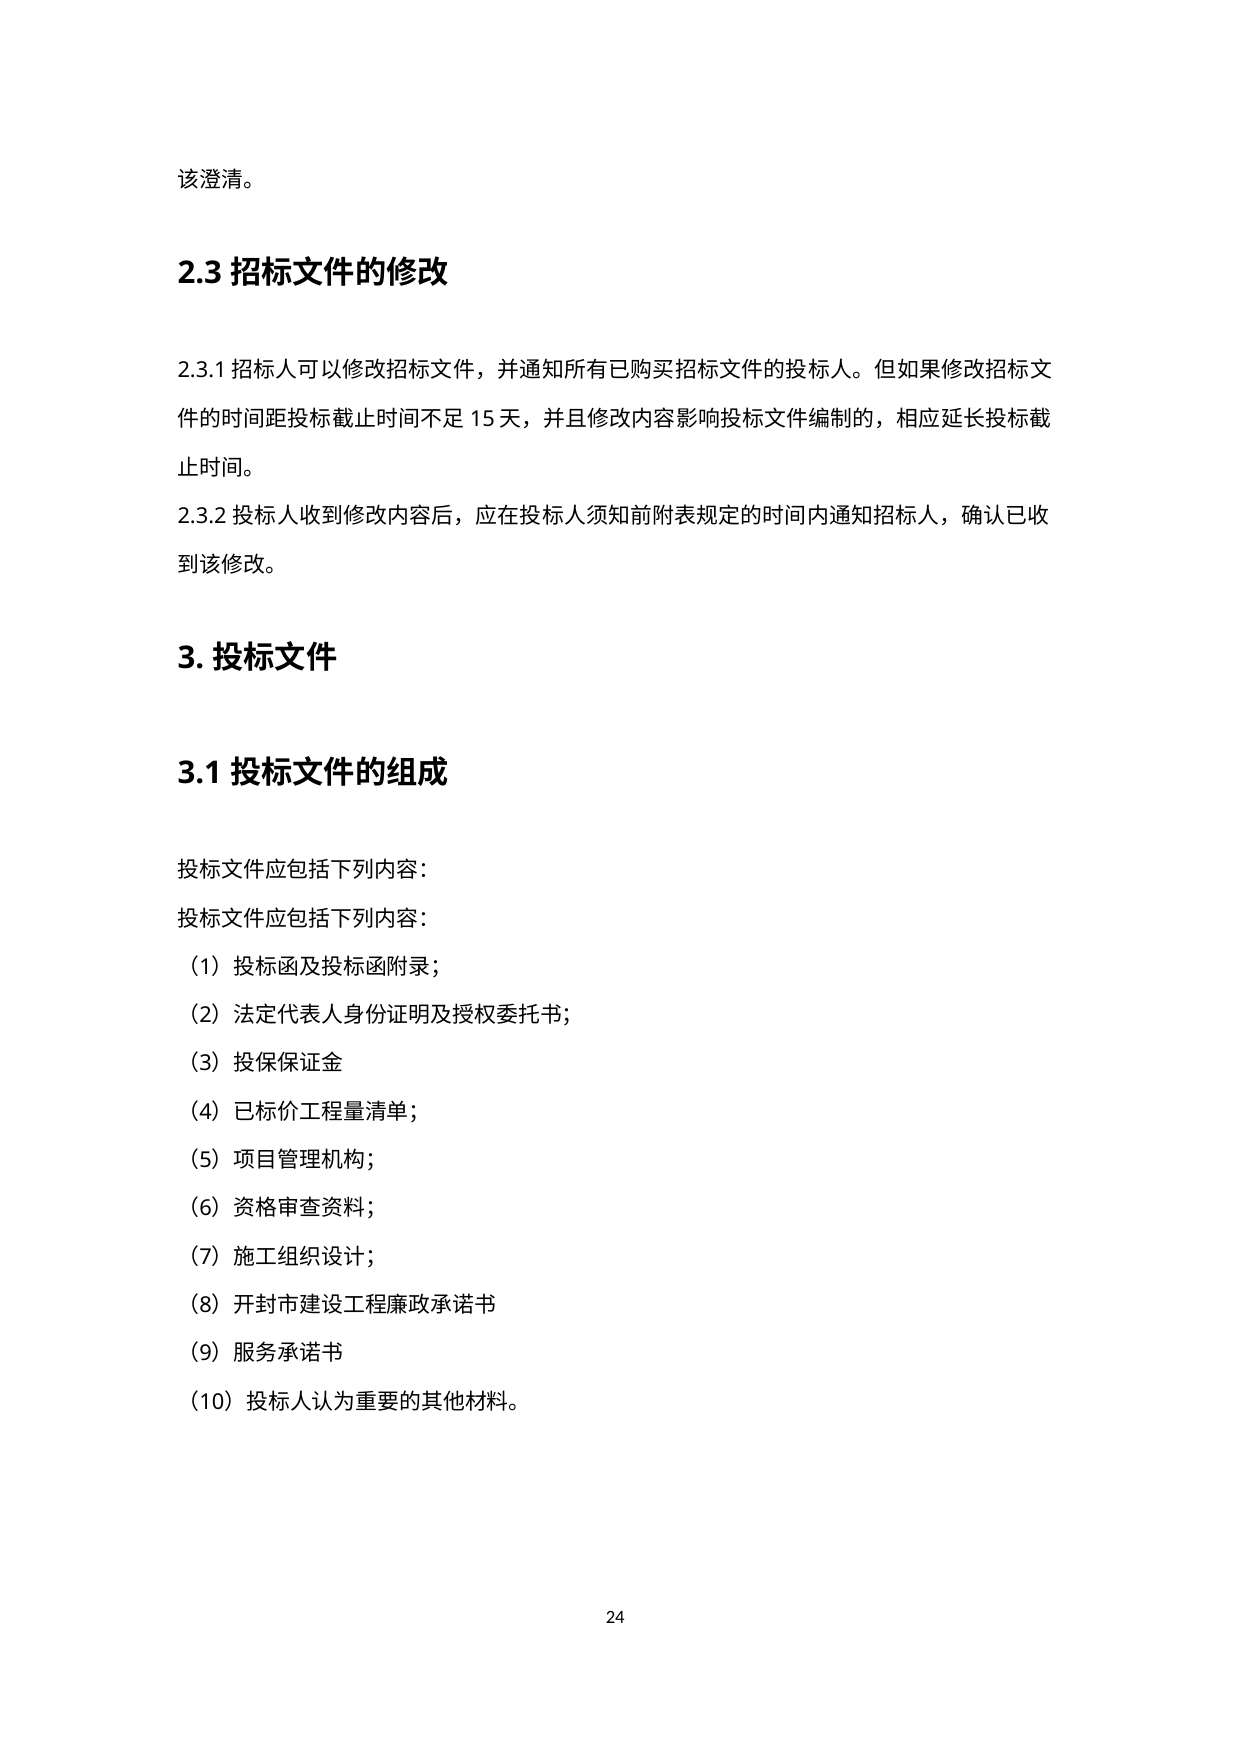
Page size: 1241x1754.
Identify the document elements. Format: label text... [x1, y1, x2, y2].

text 2.3.2 投标人收到修改内容后，应在投标人须知前附表规定的时间内通知招标人，确认已收到该修改。 [177, 498, 1053, 579]
text （4）已标价工程量清单； [177, 1093, 1053, 1126]
text 2.3 招标文件的修改 [177, 237, 1053, 302]
text （7）施工组织设计； [177, 1238, 1053, 1271]
text 投标文件应包括下列内容： [177, 852, 1053, 884]
text （6）资格审查资料； [177, 1190, 1053, 1223]
text （3）投保保证金 [177, 1045, 1053, 1078]
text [177, 162, 1053, 194]
text （1）投标函及投标函附录； [177, 948, 1053, 981]
text 3. 投标文件 [177, 622, 1053, 687]
text （9）服务承诺书 [177, 1335, 1053, 1368]
text （5）项目管理机构； [177, 1142, 1053, 1174]
text （10）投标人认为重要的其他材料。 [177, 1383, 1053, 1416]
text 2.3.1招标人可以修改招标文件，并通知所有已购买招标文件的投标人。但如果修改招标文件的时间距投标截止时间不足15天，并且修改内容影响投标文件编制的，相应延长投标截止时间。 [177, 352, 1053, 482]
text 3.1 投标文件的组成 [177, 737, 1053, 802]
text 投标文件应包括下列内容： [177, 900, 1053, 933]
text （8）开封市建设工程廉政承诺书 [177, 1287, 1053, 1319]
text （2）法定代表人身份证明及授权委托书； [177, 997, 1053, 1029]
